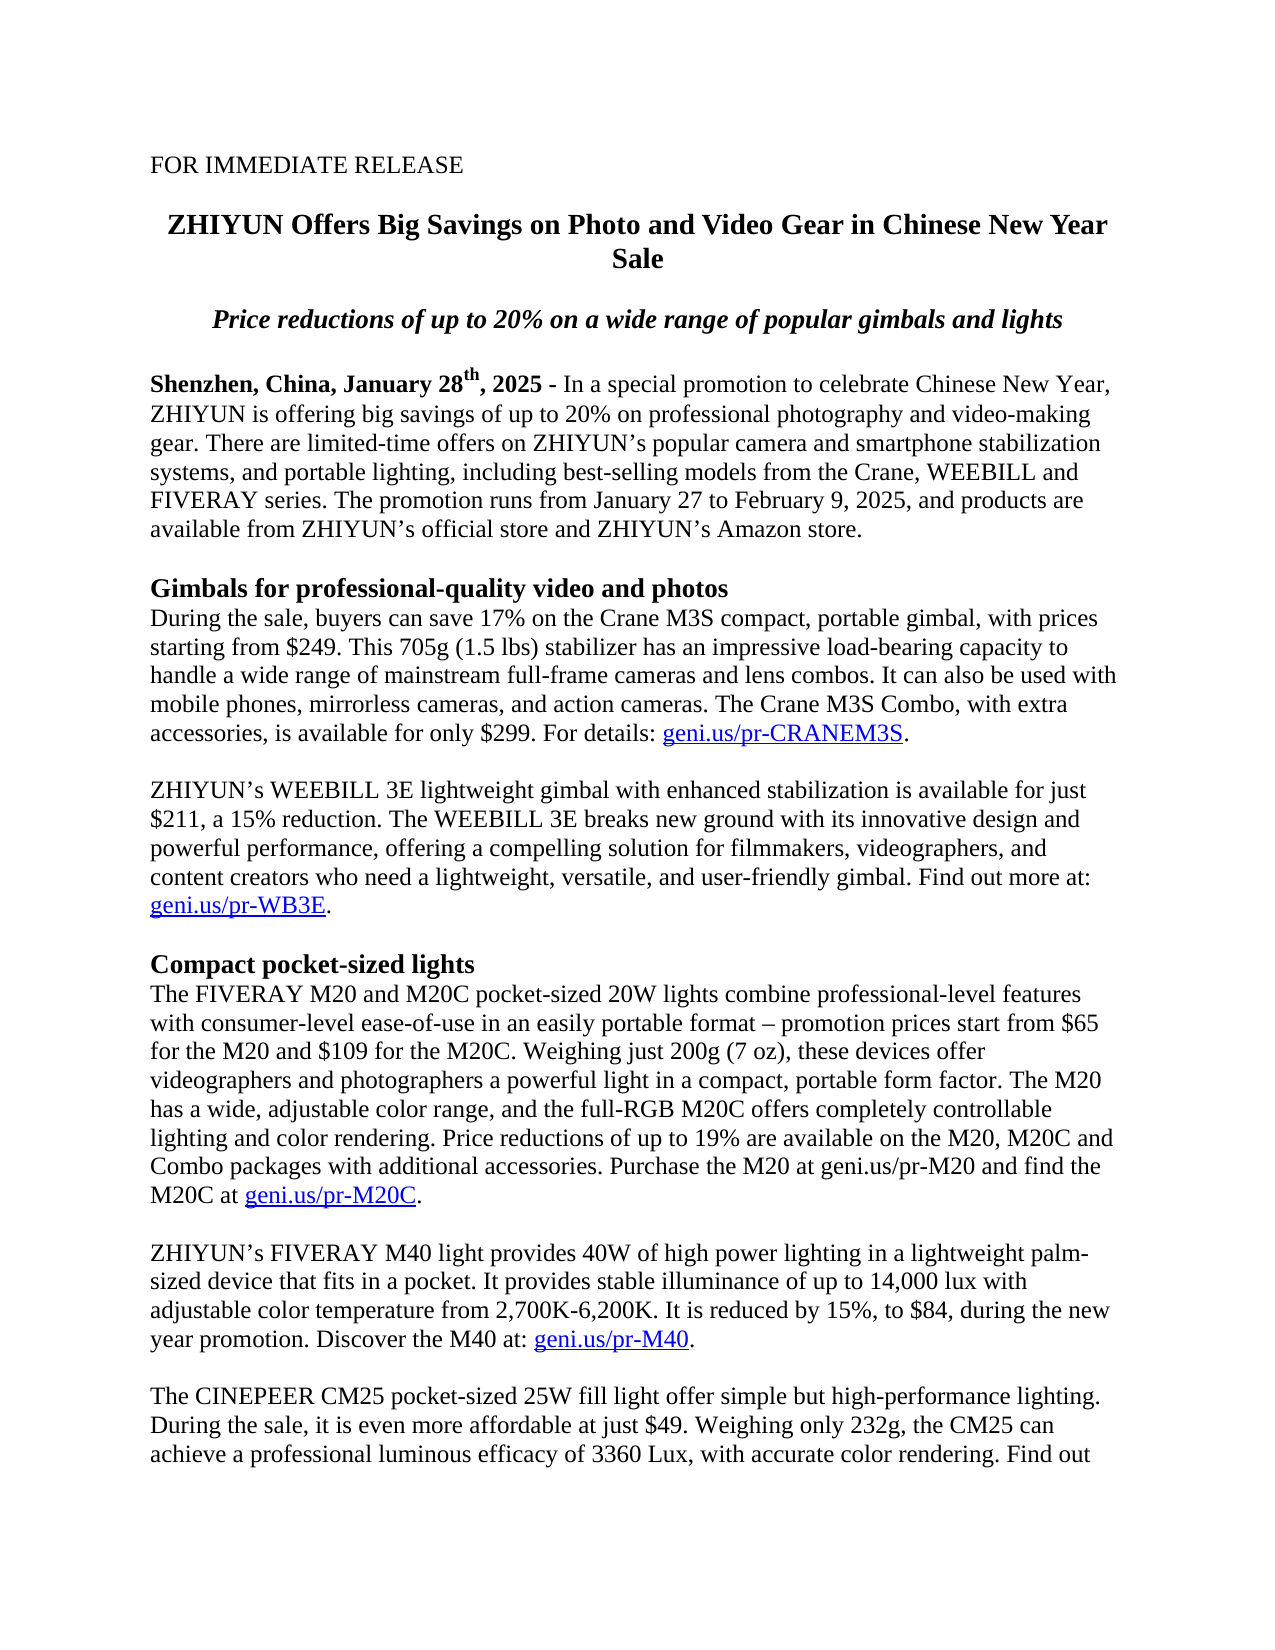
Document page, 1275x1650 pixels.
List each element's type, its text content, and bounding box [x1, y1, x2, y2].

subtitle Gimbals for professional-quality video and photos [150, 572, 1125, 603]
text FOR IMMEDIATE RELEASE [150, 150, 1125, 179]
subtitle ZHIYUN Offers Big Savings on Photo and Video Gear in Chinese New Year Sale [150, 207, 1125, 274]
text During the sale, buyers can save 17% on the Crane M3S compact, portable gimbal, with prices starting from $249. This 705g (1.5 lbs) stabilizer has an impressive load-bearing capacity to handle a wide range of mainstream full-frame cameras and lens combos. It can also be used with mobile phones, mirrorless cameras, and action cameras. The Crane M3S Combo, with extra accessories, is available for only $299. For details: geni.us/pr-CRANEM3S. ZHIYUN’s WEEBILL 3E lightweight gimbal with enhanced stabilization is available for just $211, a 15% reduction. The WEEBILL 3E breaks new ground with its innovative design and powerful performance, offering a compelling solution for filmmakers, videographers, and content creators who need a lightweight, versatile, and user-friendly gimbal. Find out more at: geni.us/pr-WB3E. [150, 603, 1125, 948]
subtitle Compact pocket-sized lights [150, 948, 1125, 979]
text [150, 979, 1125, 1468]
subtitle Price reductions of up to 20% on a wide range of popular gimbals and lights [150, 303, 1125, 334]
text Shenzhen, China, January 28th, 2025 - In a special promotion to celebrate Chinese New Year, ZHIYUN is offering big savings of up to 20% on professional photography and video-making gear. There are limited-time offers on ZHIYUN’s popular camera and smartphone stabilization systems, and portable lighting, including best-selling models from the Crane, WEEBILL and FIVERAY series. The promotion runs from January 27 to February 9, 2025, and products are available from ZHIYUN’s official store and ZHIYUN’s Amazon store. [150, 334, 1125, 572]
